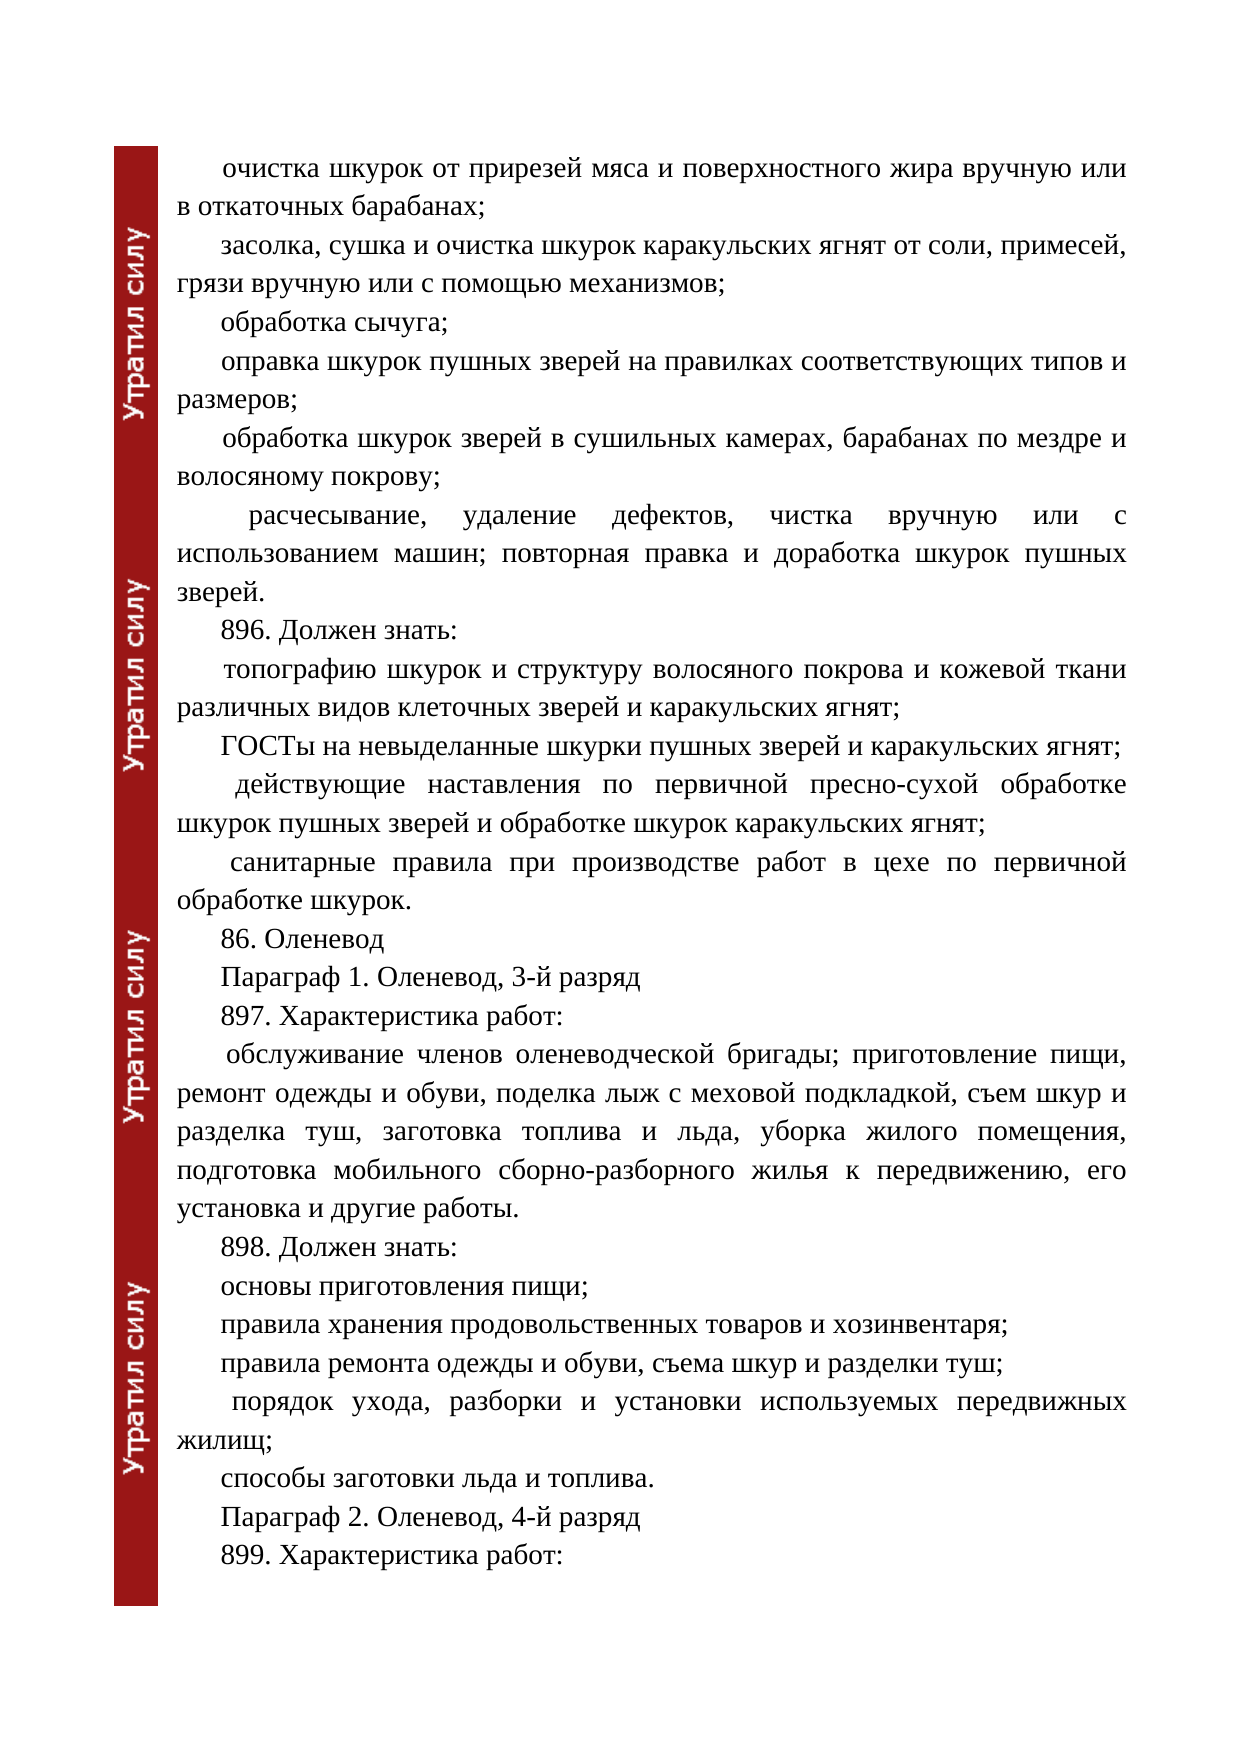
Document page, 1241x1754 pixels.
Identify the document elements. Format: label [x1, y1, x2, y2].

picture [114, 146, 158, 150]
picture [114, 1571, 158, 1606]
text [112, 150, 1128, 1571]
